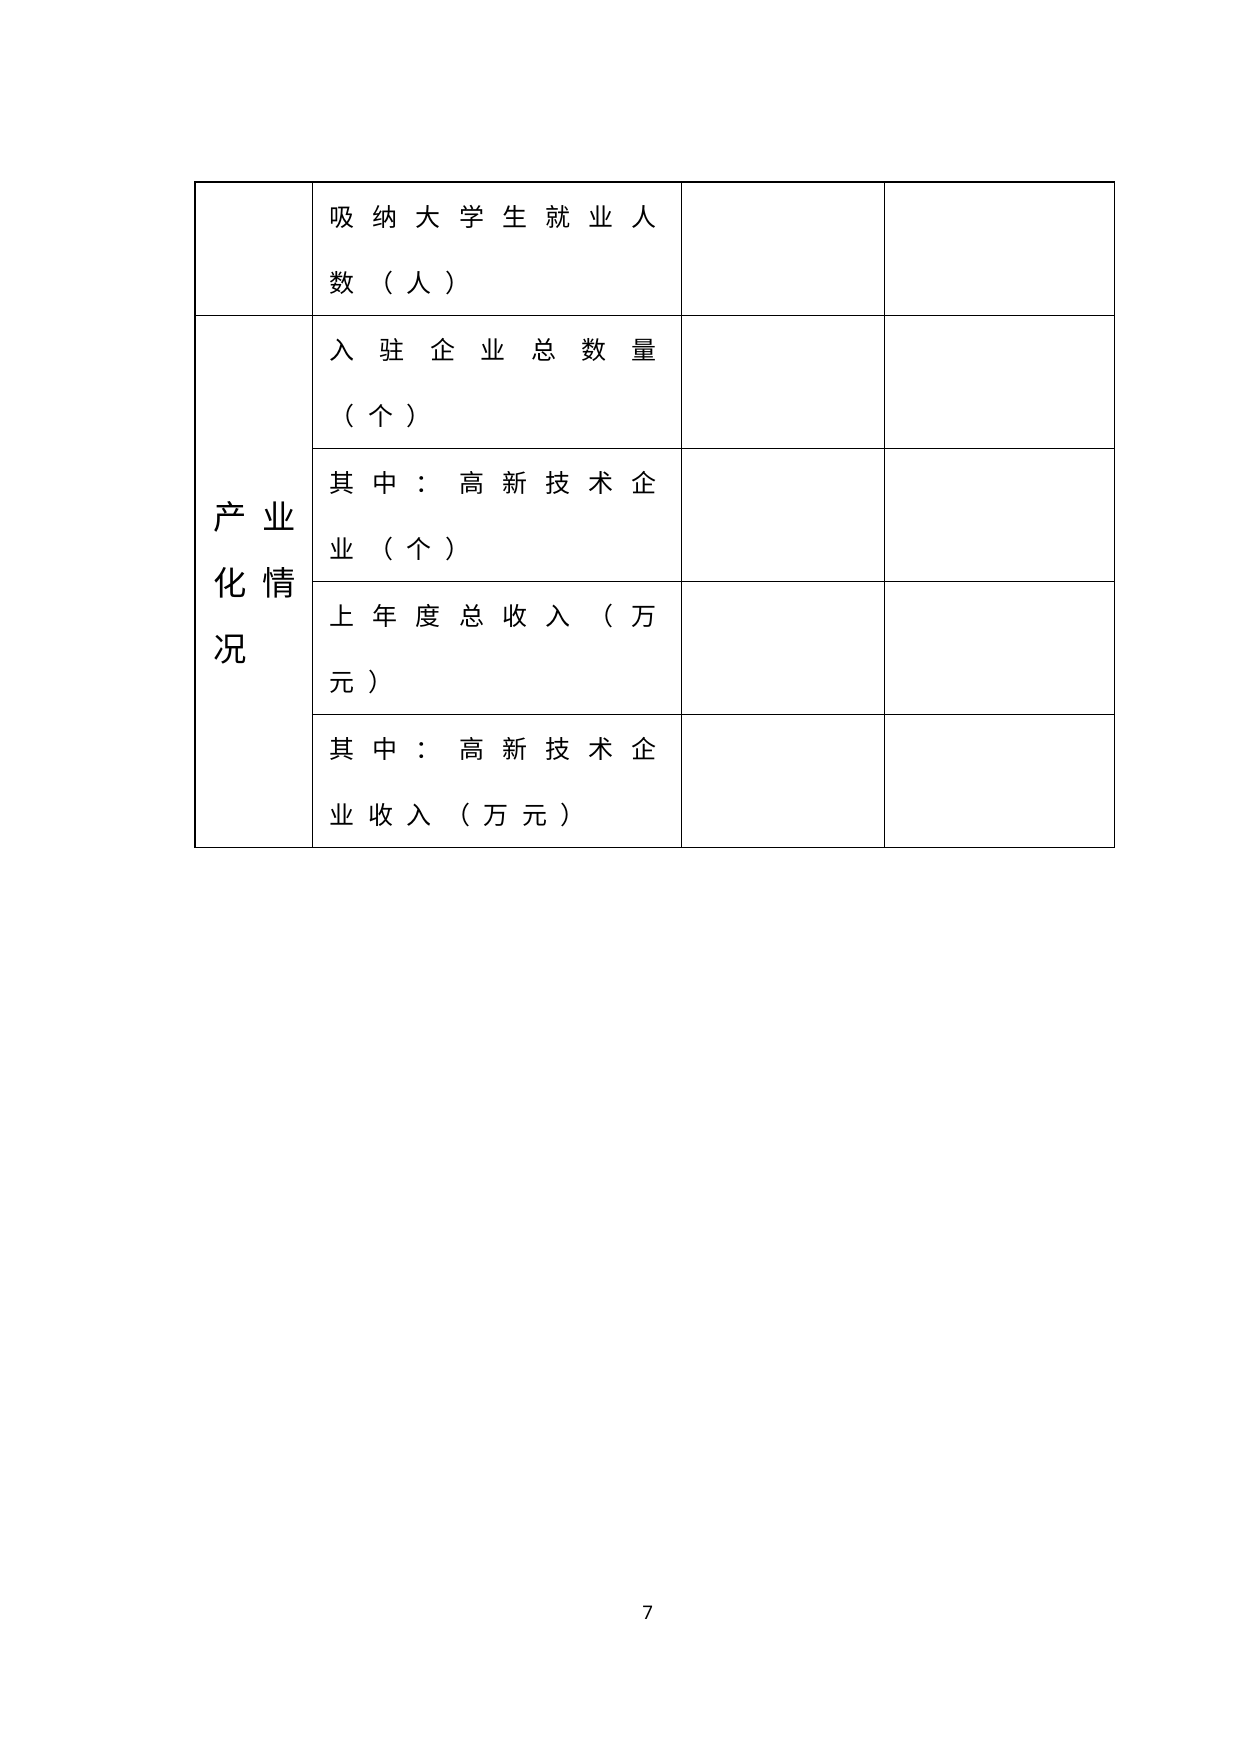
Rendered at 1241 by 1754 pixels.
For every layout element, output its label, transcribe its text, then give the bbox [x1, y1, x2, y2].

table_cell 其中：高新技术企业（个） [313, 449, 681, 581]
table_cell [885, 582, 1114, 714]
table_cell [682, 582, 884, 714]
table_cell 入驻企业总数量（个） [313, 316, 681, 448]
table_cell [682, 316, 884, 448]
table_cell [885, 316, 1114, 448]
table_cell [682, 183, 884, 314]
table_cell 其中：高新技术企业收入（万元） [313, 715, 681, 847]
table_cell 上年度总收入（万元） [313, 582, 681, 714]
table_cell 产业化情况 [196, 316, 312, 847]
table_cell [885, 449, 1114, 581]
table_cell [682, 715, 884, 847]
table_cell 吸纳大学生就业人数（人） [313, 183, 681, 314]
table_cell [885, 715, 1114, 847]
table_cell [682, 449, 884, 581]
table_cell [885, 183, 1114, 314]
